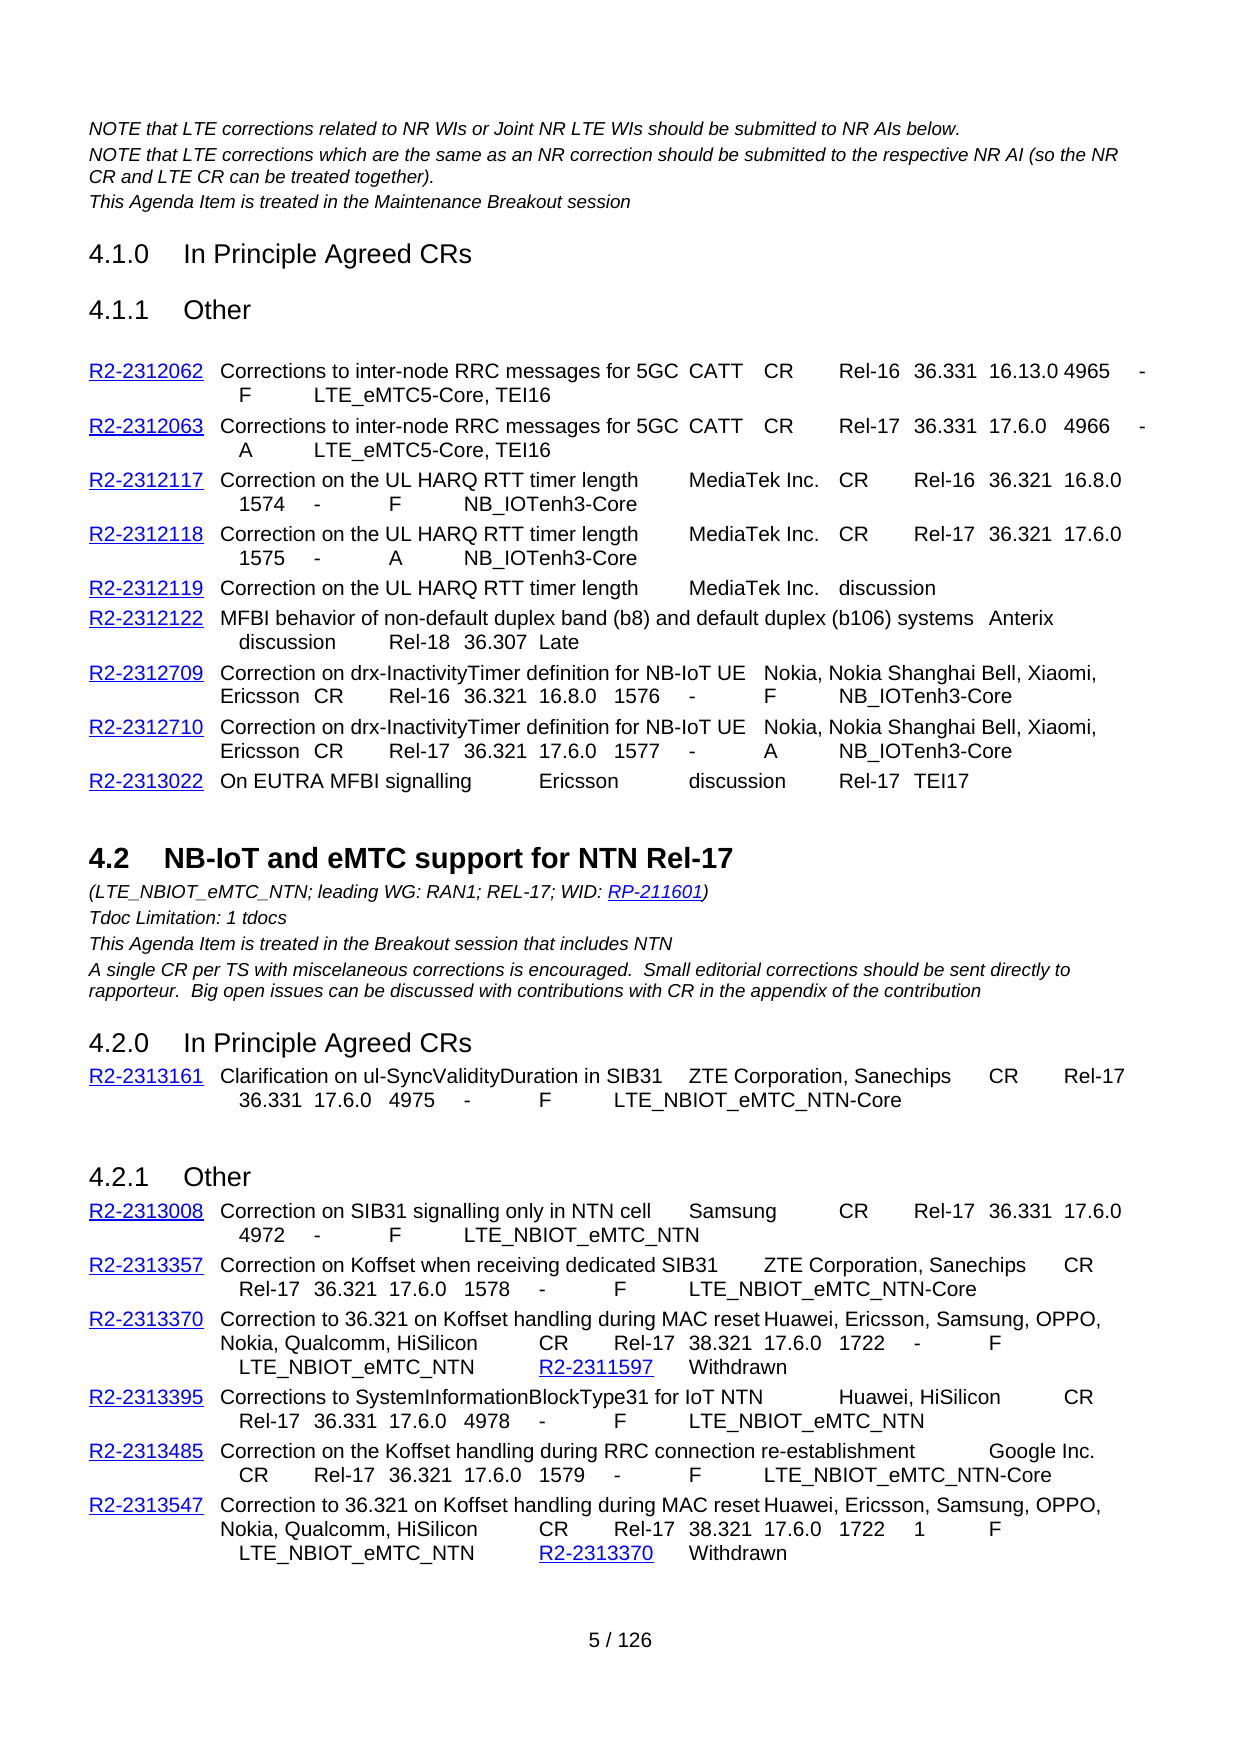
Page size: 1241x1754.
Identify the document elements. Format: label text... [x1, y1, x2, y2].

title R2-2313547 Correction to 36.321 on Koffset handling during MAC reset Huawei, Ericsson, Samsung, OPPO, Nokia, Qualcomm, HiSilicon CR Rel-17 38.321 17.6.0 1722 1 F LTE_NBIOT_eMTC_NTN R2-2313370 Withdrawn [89, 1493, 1152, 1565]
subtitle 4.2.0 In Principle Agreed CRs [89, 1027, 1152, 1058]
subtitle 4.2.1 Other [89, 1161, 1152, 1192]
text This Agenda Item is treated in the Maintenance Breakout session [89, 191, 1152, 213]
title R2-2313485 Correction on the Koffset handling during RRC connection re-establishment Google Inc. CR Rel-17 36.321 17.6.0 1579 - F LTE_NBIOT_eMTC_NTN-Core [89, 1439, 1152, 1487]
subtitle 4.1.1 Other [89, 294, 1152, 325]
title R2-2312063 Corrections to inter-node RRC messages for 5GC CATT CR Rel-17 36.331 17.6.0 4966 - A LTE_eMTC5-Core, TEI16 [89, 413, 1152, 461]
title R2-2312117 Correction on the UL HARQ RTT timer length MediaTek Inc. CR Rel-16 36.321 16.8.0 1574 - F NB_IOTenh3-Core [89, 468, 1152, 516]
text A single CR per TS with miscelaneous corrections is encouraged. Small editorial corrections should be sent directly to rapporteur. Big open issues can be discussed with contributions with CR in the appendix of the contribution [89, 958, 1152, 1002]
subtitle 4.2 NB-IoT and eMTC support for NTN Rel-17 [89, 842, 1152, 875]
title R2-2312119 Correction on the UL HARQ RTT timer length MediaTek Inc. discussion [89, 576, 1152, 600]
title R2-2313022 On EUTRA MFBI signalling Ericsson discussion Rel-17 TEI17 [89, 769, 1152, 793]
title R2-2313008 Correction on SIB31 signalling only in NTN cell Samsung CR Rel-17 36.331 17.6.0 4972 - F LTE_NBIOT_eMTC_NTN [89, 1198, 1152, 1246]
title R2-2313161 Clarification on ul-SyncValidityDuration in SIB31 ZTE Corporation, Sanechips CR Rel-17 36.331 17.6.0 4975 - F LTE_NBIOT_eMTC_NTN-Core [89, 1064, 1152, 1112]
text Tdoc Limitation: 1 tdocs [89, 907, 1152, 929]
title R2-2312062 Corrections to inter-node RRC messages for 5GC CATT CR Rel-16 36.331 16.13.0 4965 - F LTE_eMTC5-Core, TEI16 [89, 359, 1152, 407]
title R2-2312122 MFBI behavior of non-default duplex band (b8) and default duplex (b106) systems Anterix discussion Rel-18 36.307 Late [89, 606, 1152, 654]
title R2-2312709 Correction on drx-InactivityTimer definition for NB-IoT UE Nokia, Nokia Shanghai Bell, Xiaomi, Ericsson CR Rel-16 36.321 16.8.0 1576 - F NB_IOTenh3-Core [89, 660, 1152, 708]
title R2-2313395 Corrections to SystemInformationBlockType31 for IoT NTN Huawei, HiSilicon CR Rel-17 36.331 17.6.0 4978 - F LTE_NBIOT_eMTC_NTN [89, 1385, 1152, 1433]
text (LTE_NBIOT_eMTC_NTN; leading WG: RAN1; REL-17; WID: RP-211601) [89, 881, 1152, 903]
title R2-2313370 Correction to 36.321 on Koffset handling during MAC reset Huawei, Ericsson, Samsung, OPPO, Nokia, Qualcomm, HiSilicon CR Rel-17 38.321 17.6.0 1722 - F LTE_NBIOT_eMTC_NTN R2-2311597 Withdrawn [89, 1307, 1152, 1379]
title R2-2312710 Correction on drx-InactivityTimer definition for NB-IoT UE Nokia, Nokia Shanghai Bell, Xiaomi, Ericsson CR Rel-17 36.321 17.6.0 1577 - A NB_IOTenh3-Core [89, 714, 1152, 762]
text NOTE that LTE corrections which are the same as an NR correction should be submitted to the respective NR AI (so the NR CR and LTE CR can be treated together). [89, 144, 1152, 187]
title R2-2313357 Correction on Koffset when receiving dedicated SIB31 ZTE Corporation, Sanechips CR Rel-17 36.321 17.6.0 1578 - F LTE_NBIOT_eMTC_NTN-Core [89, 1253, 1152, 1301]
title R2-2312118 Correction on the UL HARQ RTT timer length MediaTek Inc. CR Rel-17 36.321 17.6.0 1575 - A NB_IOTenh3-Core [89, 522, 1152, 570]
text NOTE that LTE corrections related to NR WIs or Joint NR LTE WIs should be submitted to NR AIs below. [89, 118, 1152, 140]
subtitle 4.1.0 In Principle Agreed CRs [89, 238, 1152, 269]
text This Agenda Item is treated in the Breakout session that includes NTN [89, 933, 1152, 954]
